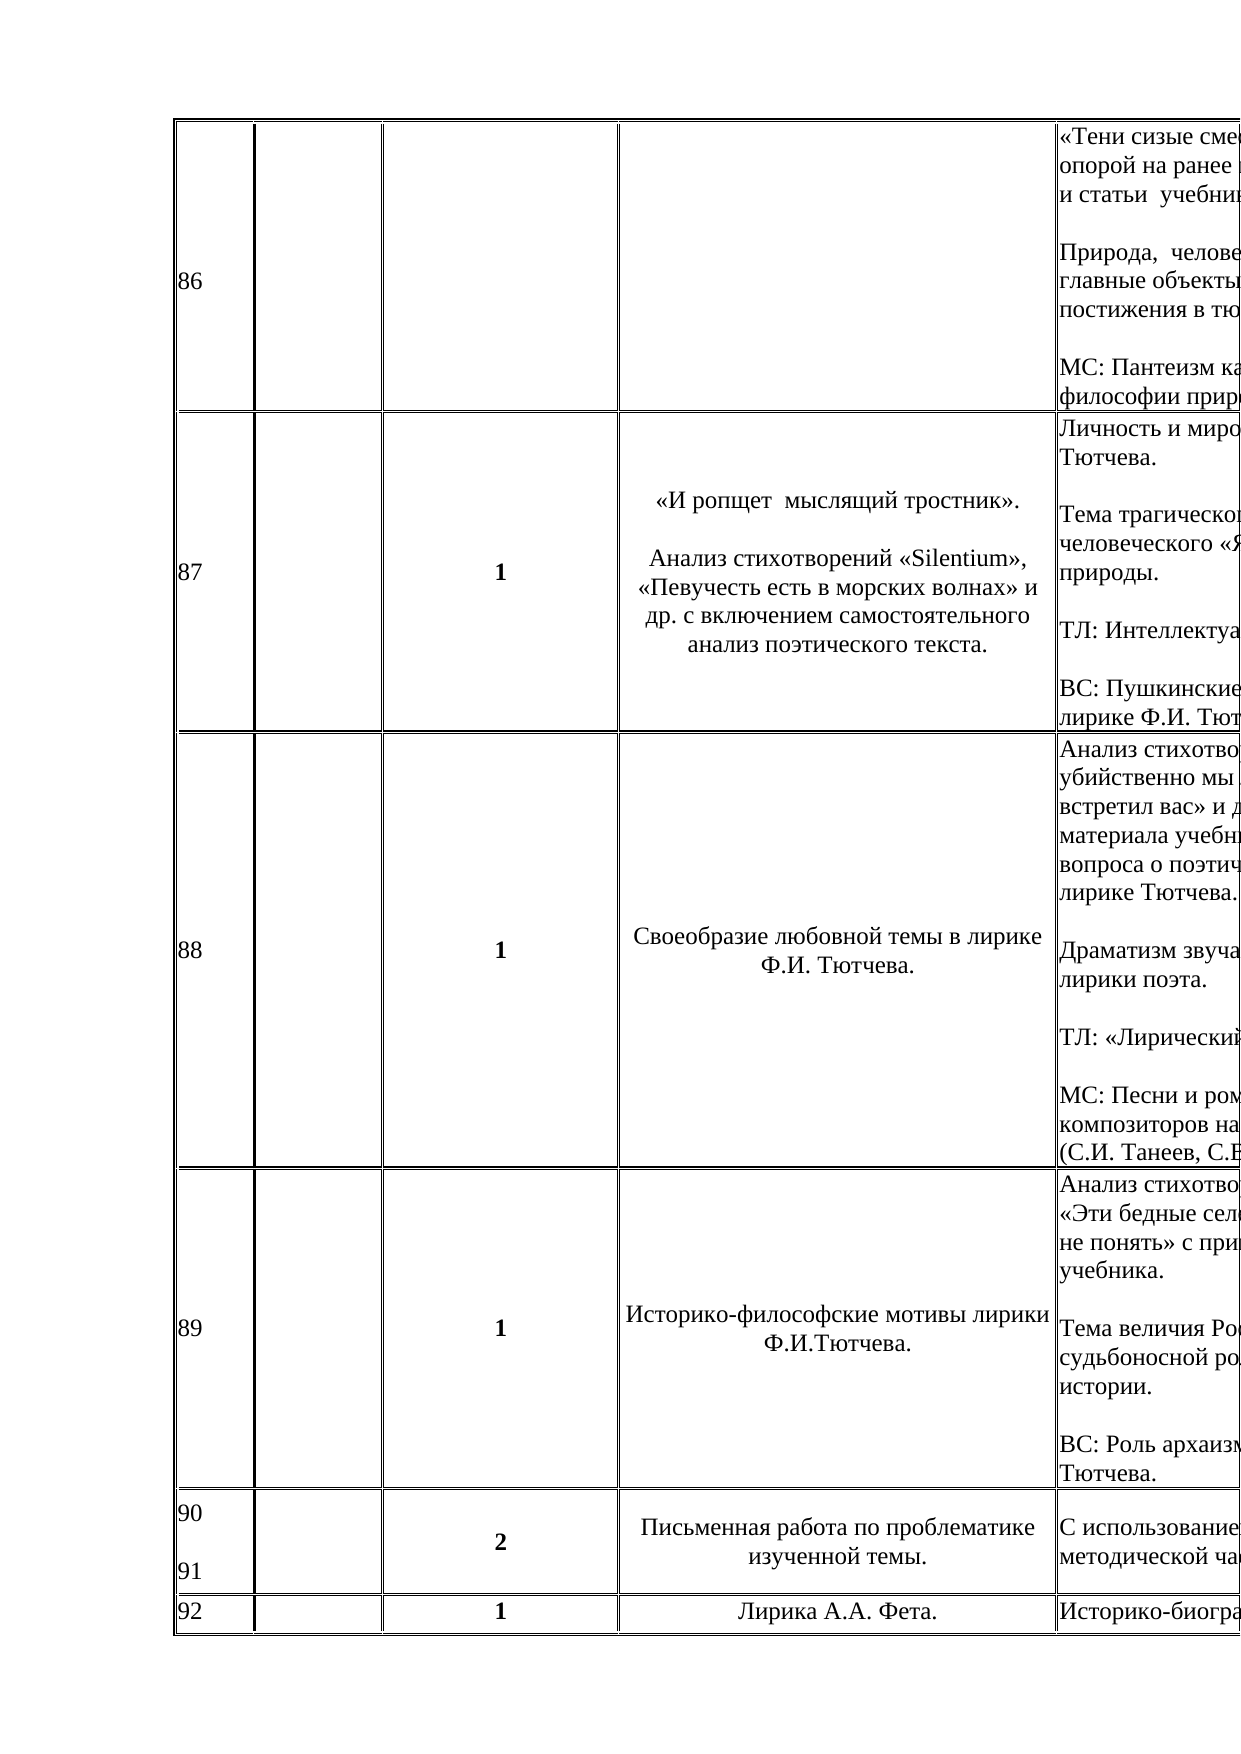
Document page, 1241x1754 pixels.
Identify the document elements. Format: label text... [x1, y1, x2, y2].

table_cell 92 [175, 1593, 254, 1633]
table_cell Своеобразие любовной темы в лирике Ф.И. Тютчева. [620, 734, 1055, 1166]
table_cell 2 [383, 122, 619, 410]
table_cell 1 [384, 1170, 617, 1486]
table_cell Анализ стихотворений «Цицерон», «Эти бедные селенья», «Умом Россию не понять» с привлечением материла учебника. Тема величия России, ее судьбоносной роли в мировой истории. ВС: Роль архаизмов в лирике Ф.И. Тютчева. [1058, 1170, 1239, 1486]
table_cell 2 [384, 1490, 617, 1593]
table_cell 1 [384, 413, 617, 730]
table_cell [256, 1490, 381, 1593]
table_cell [1057, 1596, 1240, 1633]
table_cell 1 [384, 734, 617, 1166]
table_cell «И ропщет мыслящий тростник». Анализ стихотворений «Silentium», «Певучесть есть в морских волнах» и др. с включением самостоятельного анализ поэтического текста. [620, 413, 1055, 730]
table_cell 90 91 [177, 1486, 253, 1593]
table_cell [254, 1596, 383, 1633]
table_cell 1 [383, 1596, 619, 1633]
table_cell Личность и мироздание в лирике Тютчева. Тема трагического противостояния человеческого «Я» и стихийных сил природы. ТЛ: Интеллектуальная лирика. ВС: Пушкинские мотивы и образы в лирике Ф.И. Тютчева. [1058, 413, 1239, 730]
table_cell [254, 122, 383, 410]
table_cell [619, 1596, 1057, 1633]
table_cell [256, 1170, 381, 1486]
table_cell Письменная работа по проблематике изученной темы. [620, 1490, 1055, 1593]
table_cell С использованием учебно-методической части раздела учебника. [1058, 1490, 1239, 1593]
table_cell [1057, 122, 1240, 410]
table_cell 89 [177, 1166, 253, 1486]
table_cell 88 [177, 730, 253, 1166]
table_cell [256, 413, 381, 730]
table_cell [619, 122, 1057, 410]
table_cell 87 [175, 410, 254, 730]
table_cell Историко-философские мотивы лирики Ф.И.Тютчева. [620, 1170, 1055, 1486]
table_cell 85 86 [177, 120, 254, 410]
table_cell Анализ стихотворений «О, как убийственно мы любим..», «Я встретил вас» и др. с привлечением материала учебника и обсуждением вопроса о поэтической традиции в лирике Тютчева. Драматизм звучания любовной лирики поэта. ТЛ: «Лирический фрагмент». МС: Песни и романсы русских композиторов на стихи Ф.И. Тютчева (С.И. Танеев, С.В. Рахманинов и др.). [1058, 734, 1239, 1166]
table_cell [256, 734, 381, 1166]
